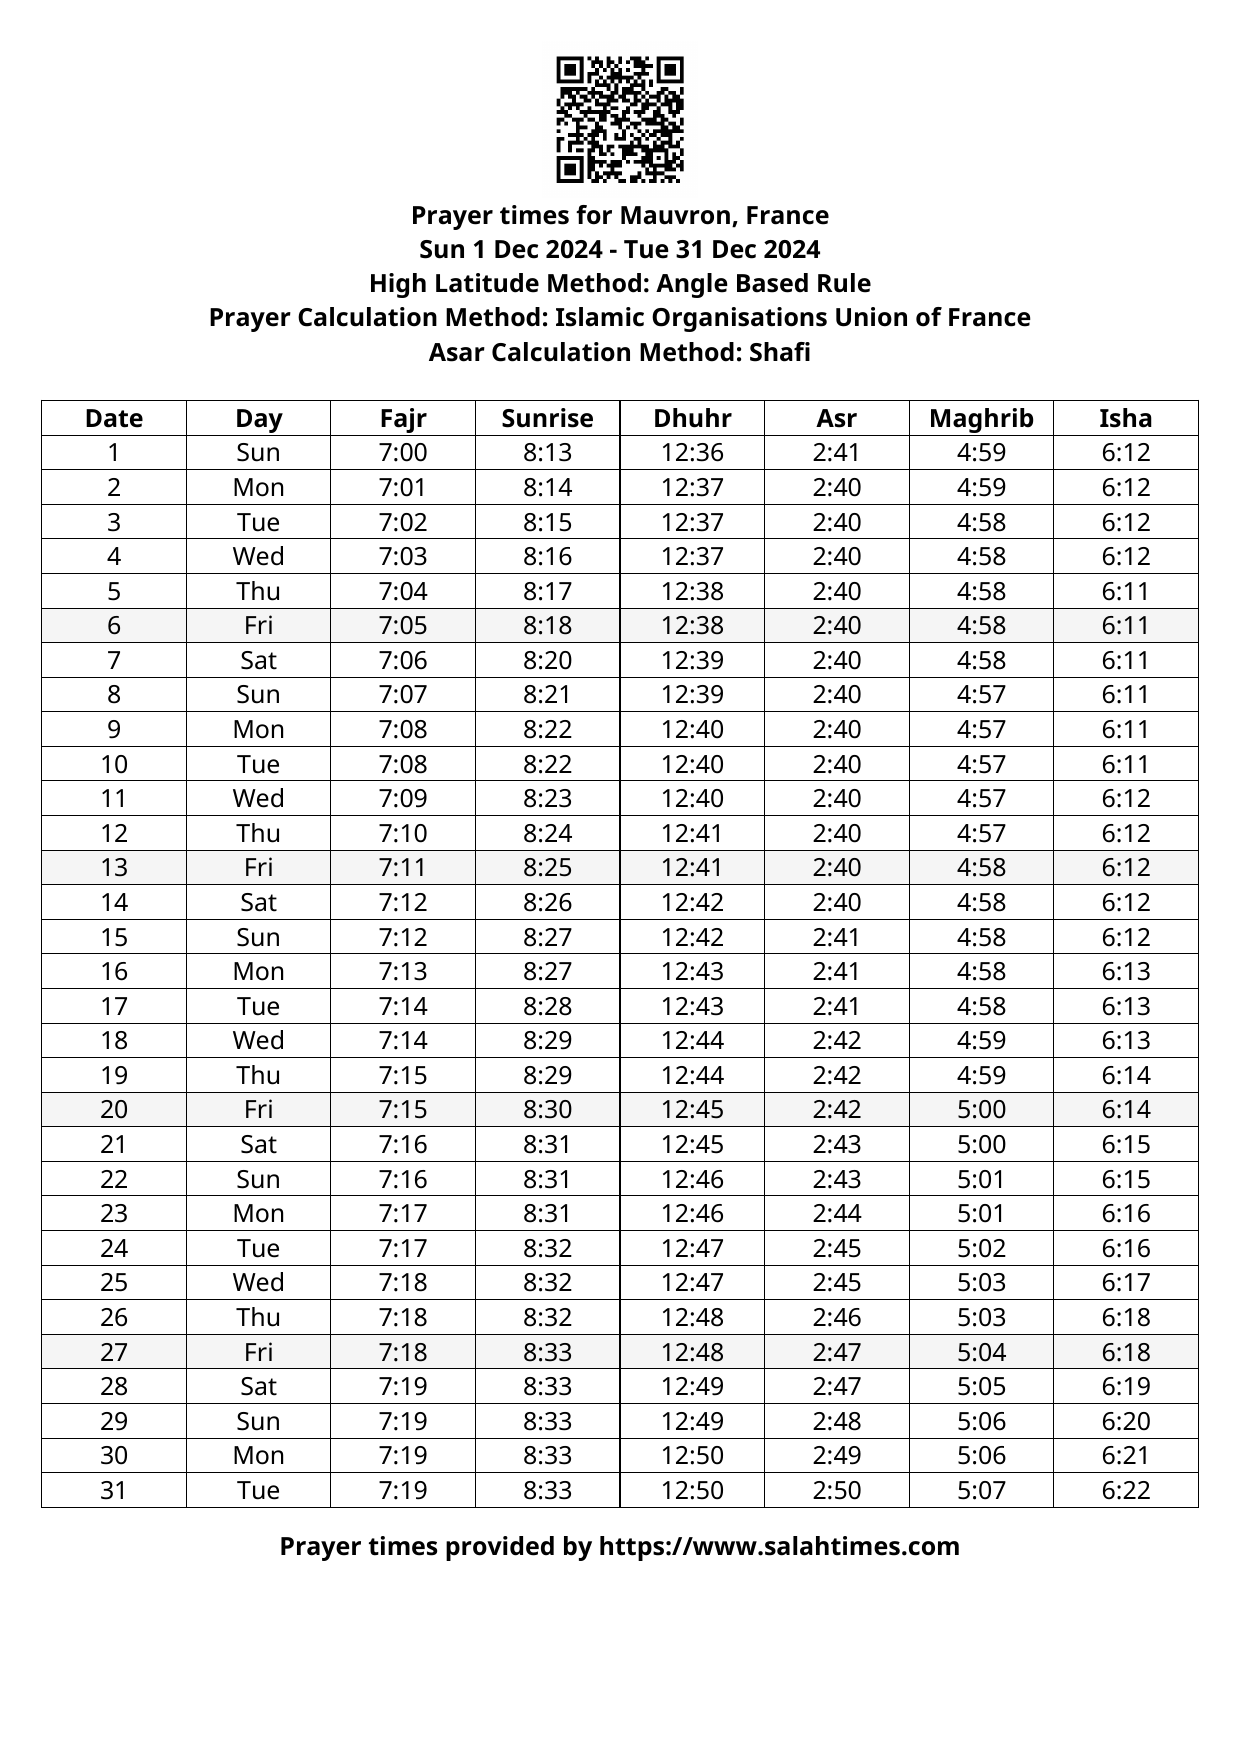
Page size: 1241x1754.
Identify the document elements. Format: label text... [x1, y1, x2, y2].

table_cell 7:15 [331, 1093, 475, 1126]
table_cell 20 [42, 1093, 186, 1126]
table_cell 11 [42, 781, 186, 815]
table_cell 2:40 [765, 712, 909, 746]
table_cell Mon [187, 470, 330, 504]
table_cell 8:31 [476, 1162, 619, 1195]
table_cell 8 [42, 678, 186, 711]
table_cell 2:43 [765, 1127, 909, 1161]
table_cell 25 [42, 1266, 186, 1299]
table_cell 7:19 [331, 1439, 475, 1472]
table_cell 12:37 [621, 470, 764, 504]
table_cell 7:13 [331, 954, 475, 988]
table_cell 22 [42, 1162, 186, 1195]
table_cell 8:31 [476, 1127, 619, 1161]
table_cell 7:10 [331, 816, 475, 849]
table_cell 2:40 [765, 678, 909, 711]
table_cell 4:58 [910, 954, 1053, 988]
table_cell 12:46 [621, 1162, 764, 1195]
table_cell 4:58 [910, 643, 1053, 677]
table_cell 5:06 [910, 1404, 1053, 1437]
table_cell 19 [42, 1058, 186, 1092]
table_cell 8:27 [476, 920, 619, 953]
table_cell 6:11 [1054, 747, 1198, 780]
table_cell 8:27 [476, 954, 619, 988]
table_cell 12:37 [621, 505, 764, 538]
table_cell 5:03 [910, 1300, 1053, 1334]
table_cell 2:41 [765, 989, 909, 1022]
table_cell Mon [187, 1439, 330, 1472]
table_cell 6:11 [1054, 678, 1198, 711]
table_cell Thu [187, 1058, 330, 1092]
text Asar Calculation Method: Shafi [42, 334, 1198, 368]
table_cell 8:33 [476, 1404, 619, 1437]
table_cell 8:26 [476, 885, 619, 919]
table_cell 2:40 [765, 885, 909, 919]
table_cell 4:57 [910, 781, 1053, 815]
table_cell 7:17 [331, 1196, 475, 1230]
table_cell Thu [187, 816, 330, 849]
table_cell 12:48 [621, 1300, 764, 1334]
table_cell 2:40 [765, 609, 909, 642]
table_cell Sun [187, 1162, 330, 1195]
table_cell 5:00 [910, 1127, 1053, 1161]
text Prayer Calculation Method: Islamic Organisations Union of France [42, 300, 1198, 334]
table_cell 12:40 [621, 781, 764, 815]
table_cell 5:01 [910, 1162, 1053, 1195]
table_cell 8:20 [476, 643, 619, 677]
table_cell 14 [42, 885, 186, 919]
table_cell 2:45 [765, 1266, 909, 1299]
table_cell 2:50 [765, 1473, 909, 1507]
table_cell 24 [42, 1231, 186, 1264]
table_cell 3 [42, 505, 186, 538]
table_cell 13 [42, 851, 186, 884]
table_cell 2:40 [765, 781, 909, 815]
table_header Sunrise [476, 401, 619, 434]
table_cell 8:30 [476, 1093, 619, 1126]
table_cell 12:47 [621, 1266, 764, 1299]
table_cell 8:22 [476, 747, 619, 780]
table_cell 8:33 [476, 1369, 619, 1403]
table_cell 7:16 [331, 1162, 475, 1195]
table_cell 7:09 [331, 781, 475, 815]
table_cell 4:58 [910, 505, 1053, 538]
table_cell 2:44 [765, 1196, 909, 1230]
table_cell 7:17 [331, 1231, 475, 1264]
table_cell Tue [187, 747, 330, 780]
table_cell 8:24 [476, 816, 619, 849]
table_cell 4:59 [910, 436, 1053, 469]
table_cell 29 [42, 1404, 186, 1437]
table_cell 2:40 [765, 539, 909, 573]
table_cell 4:57 [910, 712, 1053, 746]
table_cell 6:18 [1054, 1300, 1198, 1334]
table_cell 6:15 [1054, 1127, 1198, 1161]
table_cell Sun [187, 1404, 330, 1437]
table_cell Tue [187, 989, 330, 1022]
table_cell 4:57 [910, 678, 1053, 711]
table_cell 2:41 [765, 954, 909, 988]
table_cell 7:19 [331, 1369, 475, 1403]
table_cell 5 [42, 574, 186, 607]
table_cell 8:33 [476, 1473, 619, 1507]
table_cell 2:42 [765, 1058, 909, 1092]
table_cell 12:48 [621, 1335, 764, 1368]
table_cell 6:11 [1054, 609, 1198, 642]
table_cell 2:42 [765, 1024, 909, 1057]
table_cell 12:39 [621, 678, 764, 711]
table_cell 8:21 [476, 678, 619, 711]
table_cell 6:12 [1054, 885, 1198, 919]
table_header Day [187, 401, 330, 434]
table_cell 12:43 [621, 954, 764, 988]
table_cell 7:00 [331, 436, 475, 469]
table_cell 27 [42, 1335, 186, 1368]
table_cell 8:14 [476, 470, 619, 504]
table_cell 6:12 [1054, 436, 1198, 469]
table_cell 8:33 [476, 1439, 619, 1472]
table_header Fajr [331, 401, 475, 434]
table_cell 8:16 [476, 539, 619, 573]
table_cell Fri [187, 1093, 330, 1126]
table_cell 10 [42, 747, 186, 780]
table_cell 8:13 [476, 436, 619, 469]
table_cell 6:14 [1054, 1058, 1198, 1092]
table_cell 7:08 [331, 747, 475, 780]
table_cell 12:46 [621, 1196, 764, 1230]
table_cell 8:33 [476, 1335, 619, 1368]
table_cell Sun [187, 436, 330, 469]
table_cell Thu [187, 1300, 330, 1334]
table_cell 31 [42, 1473, 186, 1507]
table_cell 6:17 [1054, 1266, 1198, 1299]
table_cell 6:12 [1054, 781, 1198, 815]
table_cell 2:40 [765, 643, 909, 677]
table_cell 6:12 [1054, 920, 1198, 953]
table_cell Sun [187, 920, 330, 953]
table_cell 8:17 [476, 574, 619, 607]
table_cell 12:38 [621, 609, 764, 642]
table_cell 5:04 [910, 1335, 1053, 1368]
table_cell 8:25 [476, 851, 619, 884]
table_cell 12:40 [621, 747, 764, 780]
table_cell 12:41 [621, 816, 764, 849]
table_cell 8:32 [476, 1266, 619, 1299]
table_cell 4:57 [910, 747, 1053, 780]
table_cell 6:14 [1054, 1093, 1198, 1126]
table_cell 5:06 [910, 1439, 1053, 1472]
table_cell 4:58 [910, 851, 1053, 884]
table_cell Sat [187, 885, 330, 919]
table_cell 6:16 [1054, 1196, 1198, 1230]
table_cell 8:29 [476, 1058, 619, 1092]
table_cell 12:36 [621, 436, 764, 469]
table_cell 4:58 [910, 920, 1053, 953]
table_cell 7:03 [331, 539, 475, 573]
table_cell 26 [42, 1300, 186, 1334]
table_cell Mon [187, 1196, 330, 1230]
table_cell Tue [187, 1473, 330, 1507]
table_cell Fri [187, 609, 330, 642]
table_cell 6:12 [1054, 539, 1198, 573]
table_cell 12:42 [621, 885, 764, 919]
table_cell 7:19 [331, 1473, 475, 1507]
table_cell 4:58 [910, 885, 1053, 919]
table_cell 8:32 [476, 1300, 619, 1334]
table_cell 12:41 [621, 851, 764, 884]
table_cell 6:13 [1054, 954, 1198, 988]
table_cell 8:18 [476, 609, 619, 642]
table_cell 7:12 [331, 920, 475, 953]
table_cell 16 [42, 954, 186, 988]
table_cell 8:22 [476, 712, 619, 746]
table_cell 8:28 [476, 989, 619, 1022]
table_cell Wed [187, 1024, 330, 1057]
table_cell 5:00 [910, 1093, 1053, 1126]
table_cell 30 [42, 1439, 186, 1472]
table_cell 12:44 [621, 1058, 764, 1092]
table_header Date [42, 401, 186, 434]
table_cell 2:42 [765, 1093, 909, 1126]
table_cell 7:14 [331, 989, 475, 1022]
table_cell 2 [42, 470, 186, 504]
table_cell 12:49 [621, 1369, 764, 1403]
table_cell 17 [42, 989, 186, 1022]
table_cell 2:43 [765, 1162, 909, 1195]
table_cell 7:16 [331, 1127, 475, 1161]
table_cell 4:58 [910, 989, 1053, 1022]
table_cell 2:45 [765, 1231, 909, 1264]
table_cell 7:15 [331, 1058, 475, 1092]
table_cell 7:18 [331, 1266, 475, 1299]
table_cell Tue [187, 505, 330, 538]
table_cell 12:44 [621, 1024, 764, 1057]
table_cell Fri [187, 851, 330, 884]
table_cell 12:47 [621, 1231, 764, 1264]
table_cell 6:16 [1054, 1231, 1198, 1264]
table_cell 8:23 [476, 781, 619, 815]
table_cell 7:18 [331, 1300, 475, 1334]
table_cell 12:39 [621, 643, 764, 677]
table_cell Tue [187, 1231, 330, 1264]
table_cell 6:12 [1054, 851, 1198, 884]
table_cell 2:48 [765, 1404, 909, 1437]
table_cell 5:07 [910, 1473, 1053, 1507]
table_cell 7 [42, 643, 186, 677]
text Prayer times provided by https://www.salahtimes.com [42, 1528, 1198, 1563]
table_cell 5:02 [910, 1231, 1053, 1264]
table_cell 1 [42, 436, 186, 469]
table_cell 12:38 [621, 574, 764, 607]
table_cell 6:21 [1054, 1439, 1198, 1472]
table_cell 2:40 [765, 470, 909, 504]
table_cell 12:43 [621, 989, 764, 1022]
table_cell 2:40 [765, 747, 909, 780]
table_cell Thu [187, 574, 330, 607]
table_cell 7:04 [331, 574, 475, 607]
table_cell 12:42 [621, 920, 764, 953]
table_header Asr [765, 401, 909, 434]
table_cell Wed [187, 1266, 330, 1299]
table_cell 2:41 [765, 436, 909, 469]
table_cell 2:47 [765, 1369, 909, 1403]
table_cell 7:19 [331, 1404, 475, 1437]
table_cell 7:06 [331, 643, 475, 677]
table_cell 12:50 [621, 1439, 764, 1472]
table_cell 8:31 [476, 1196, 619, 1230]
table_cell 7:08 [331, 712, 475, 746]
table_cell 6:11 [1054, 574, 1198, 607]
text Prayer times for Mauvron, France [42, 198, 1198, 232]
table_cell Sat [187, 643, 330, 677]
table_cell 2:46 [765, 1300, 909, 1334]
table_cell 4:57 [910, 816, 1053, 849]
table_cell 2:40 [765, 816, 909, 849]
table_cell 6:11 [1054, 643, 1198, 677]
table_cell Sat [187, 1369, 330, 1403]
table_cell 6:15 [1054, 1162, 1198, 1195]
table_cell Fri [187, 1335, 330, 1368]
table_cell 12:49 [621, 1404, 764, 1437]
table_cell Wed [187, 781, 330, 815]
table_cell 28 [42, 1369, 186, 1403]
table_cell 4:58 [910, 609, 1053, 642]
table_cell 21 [42, 1127, 186, 1161]
table_cell 4:59 [910, 470, 1053, 504]
table_cell 23 [42, 1196, 186, 1230]
table_cell 7:12 [331, 885, 475, 919]
table_cell 7:07 [331, 678, 475, 711]
table_cell 6:12 [1054, 505, 1198, 538]
table_cell 7:05 [331, 609, 475, 642]
table_cell 4:58 [910, 539, 1053, 573]
table_cell Wed [187, 539, 330, 573]
table_cell 6:12 [1054, 470, 1198, 504]
table_cell 12:40 [621, 712, 764, 746]
table_cell 7:02 [331, 505, 475, 538]
table_cell 15 [42, 920, 186, 953]
table_cell 6:18 [1054, 1335, 1198, 1368]
table_cell Mon [187, 712, 330, 746]
table_cell Sun [187, 678, 330, 711]
table_cell 8:29 [476, 1024, 619, 1057]
table_cell 6:22 [1054, 1473, 1198, 1507]
table_cell 5:01 [910, 1196, 1053, 1230]
table_cell 5:05 [910, 1369, 1053, 1403]
table_cell 6:12 [1054, 816, 1198, 849]
table_cell Sat [187, 1127, 330, 1161]
table_cell 7:18 [331, 1335, 475, 1368]
table_cell 12 [42, 816, 186, 849]
table_cell 4:59 [910, 1058, 1053, 1092]
table_cell 12:45 [621, 1127, 764, 1161]
table_cell 6:11 [1054, 712, 1198, 746]
table_cell 6:20 [1054, 1404, 1198, 1437]
table_cell 6:19 [1054, 1369, 1198, 1403]
table_cell 2:41 [765, 920, 909, 953]
table_cell 9 [42, 712, 186, 746]
table_cell 5:03 [910, 1266, 1053, 1299]
picture [542, 41, 699, 198]
table_cell 2:40 [765, 574, 909, 607]
table_cell 2:40 [765, 851, 909, 884]
table_header Maghrib [910, 401, 1053, 434]
table_cell 4:58 [910, 574, 1053, 607]
table_cell 2:40 [765, 505, 909, 538]
table_cell 12:37 [621, 539, 764, 573]
table_cell 12:45 [621, 1093, 764, 1126]
table_cell 8:32 [476, 1231, 619, 1264]
table_cell 18 [42, 1024, 186, 1057]
table_cell 7:11 [331, 851, 475, 884]
table_cell 7:01 [331, 470, 475, 504]
table_cell 2:47 [765, 1335, 909, 1368]
table_cell 12:50 [621, 1473, 764, 1507]
table_cell 4:59 [910, 1024, 1053, 1057]
table_cell 6:13 [1054, 1024, 1198, 1057]
table_cell 6:13 [1054, 989, 1198, 1022]
text High Latitude Method: Angle Based Rule [42, 266, 1198, 300]
table_header Dhuhr [621, 401, 764, 434]
text Sun 1 Dec 2024 - Tue 31 Dec 2024 [42, 232, 1198, 266]
table_cell 8:15 [476, 505, 619, 538]
table_cell 2:49 [765, 1439, 909, 1472]
table_cell 6 [42, 609, 186, 642]
table_cell 7:14 [331, 1024, 475, 1057]
table_header Isha [1054, 401, 1198, 434]
table_cell 4 [42, 539, 186, 573]
table_cell Mon [187, 954, 330, 988]
